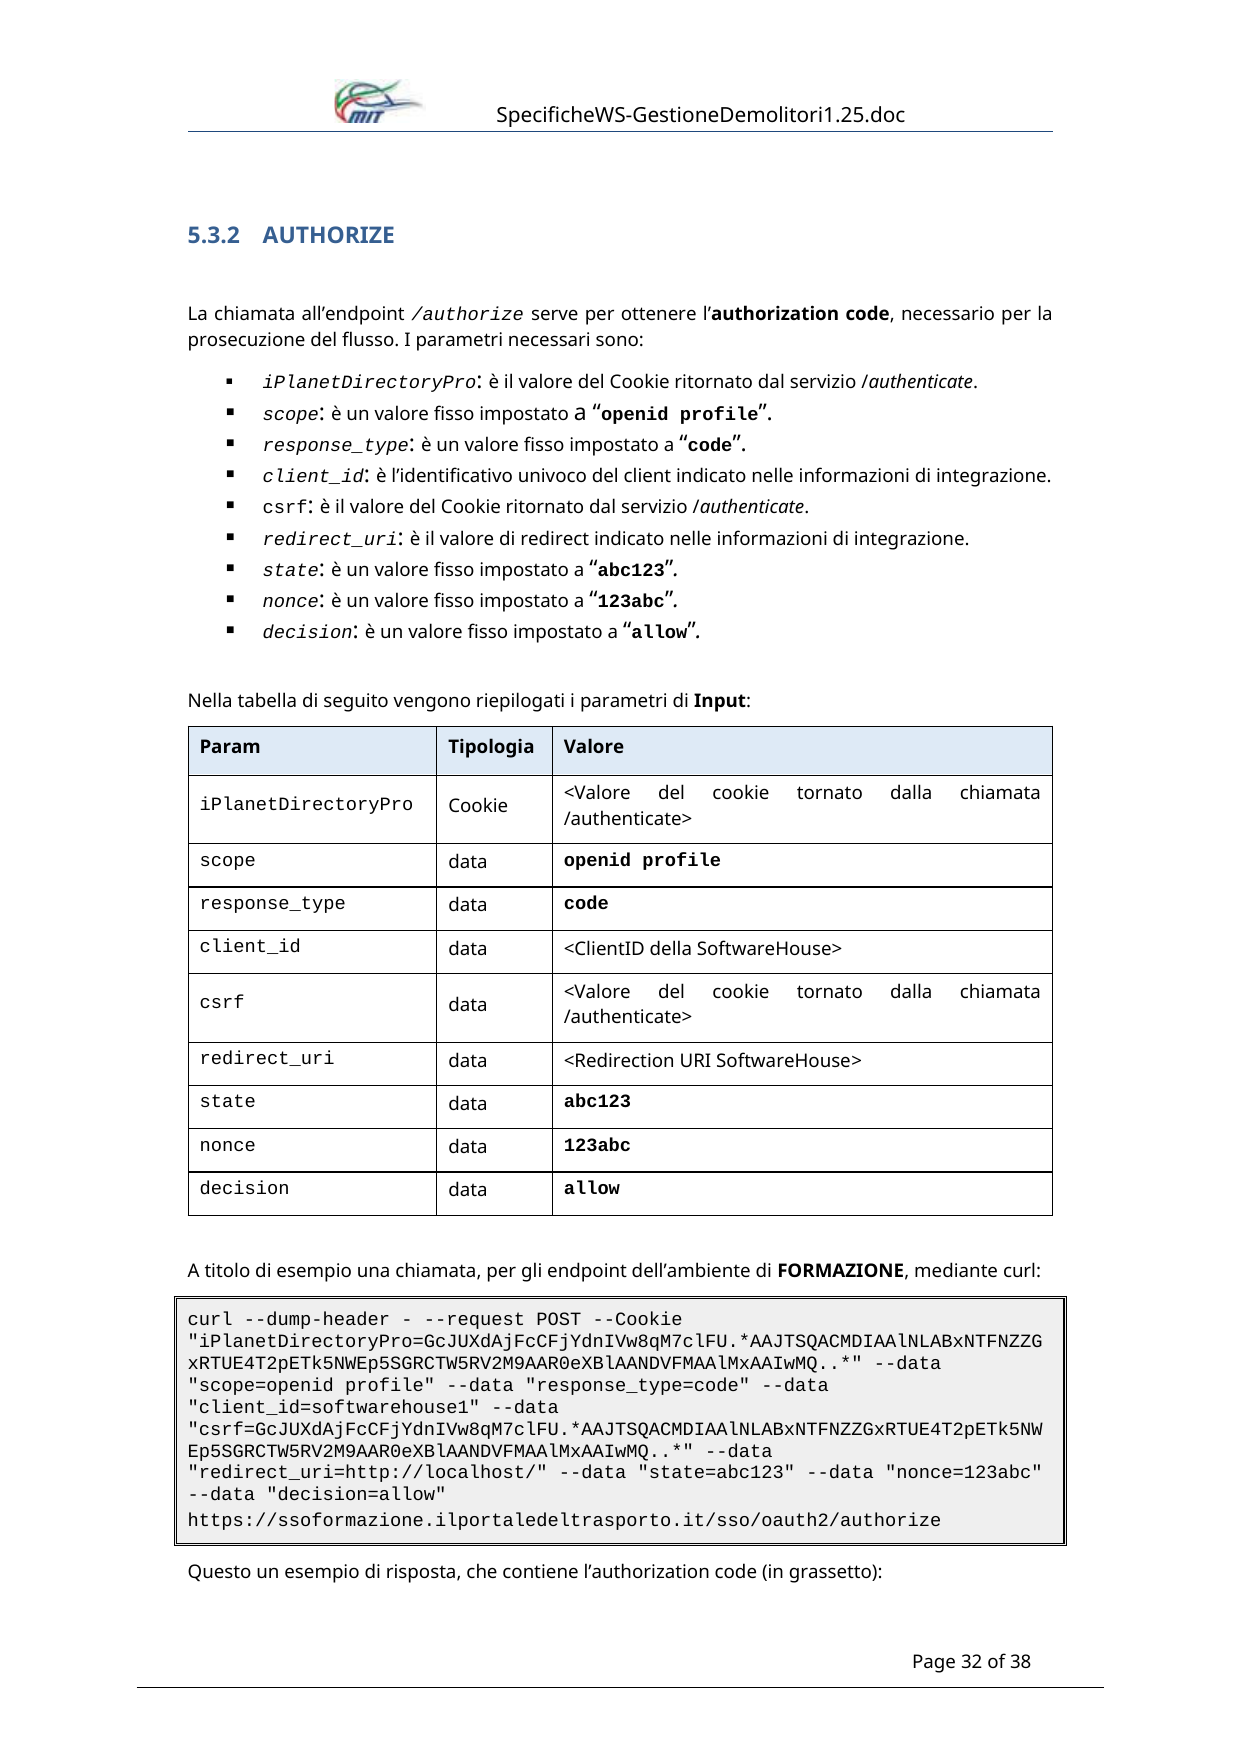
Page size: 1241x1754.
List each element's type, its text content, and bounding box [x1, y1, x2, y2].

table_header Tipologia [437, 727, 552, 774]
text A titolo di esempio una chiamata, per gli endpoint dell’ambiente di FORMAZIONE, mediante curl: [187, 1258, 1053, 1283]
table_cell data [437, 1129, 552, 1171]
list nonce: è un valore fisso impostato a “123abc”. [225, 583, 1053, 614]
table_header Valore [553, 727, 1052, 774]
table_cell state [189, 1086, 436, 1128]
table_cell abc123 [553, 1086, 1052, 1128]
table_cell iPlanetDirectoryPro [189, 776, 436, 843]
table_cell openid profile [553, 844, 1052, 886]
list scope: è un valore fisso impostato a “openid profile”. [225, 395, 1053, 427]
text Questo un esempio di risposta, che contiene l’authorization code (in grassetto): [187, 1558, 1053, 1584]
table_cell data [437, 931, 552, 973]
table_cell data [437, 844, 552, 886]
table_cell code [553, 888, 1052, 930]
table_cell <Redirection URI SoftwareHouse> [553, 1043, 1052, 1085]
text Nella tabella di seguito vengono riepilogati i parametri di Input: [187, 688, 1053, 713]
table_cell response_type [189, 888, 436, 930]
table_cell data [437, 888, 552, 930]
list client_id: è l’identificativo univoco del client indicato nelle informazioni di integrazione. [225, 458, 1053, 489]
table_cell client_id [189, 931, 436, 973]
table_cell redirect_uri [189, 1043, 436, 1085]
list iPlanetDirectoryPro: è il valore del Cookie ritornato dal servizio /authenticate. [225, 364, 1053, 395]
subtitle AUTHORIZE [187, 219, 1053, 250]
table_cell <ClientID della SoftwareHouse> [553, 931, 1052, 973]
table_cell 123abc [553, 1129, 1052, 1171]
table_cell decision [189, 1173, 436, 1214]
table_cell data [437, 1086, 552, 1128]
table_cell scope [189, 844, 436, 886]
table_cell data [437, 1043, 552, 1085]
table_header Param [189, 727, 436, 774]
table_cell allow [553, 1173, 1052, 1214]
list state: è un valore fisso impostato a “abc123”. [225, 552, 1053, 583]
picture [334, 79, 426, 123]
list csrf: è il valore del Cookie ritornato dal servizio /authenticate. [225, 489, 1053, 520]
table_cell Cookie [437, 776, 552, 843]
table_cell data [437, 1173, 552, 1214]
table_cell <Valore del cookie tornato dalla chiamata /authenticate> [553, 776, 1052, 843]
text La chiamata all’endpoint /authorize serve per ottenere l’authorization code, necessario per la prosecuzione del flusso. I parametri necessari sono: [187, 300, 1053, 352]
table_cell data [437, 974, 552, 1042]
table_cell <Valore del cookie tornato dalla chiamata /authenticate> [553, 974, 1052, 1042]
list redirect_uri: è il valore di redirect indicato nelle informazioni di integrazione. [225, 520, 1053, 552]
table_cell nonce [189, 1129, 436, 1171]
table_cell csrf [189, 974, 436, 1042]
list decision: è un valore fisso impostato a “allow”. [225, 614, 1053, 645]
list response_type: è un valore fisso impostato a “code”. [225, 427, 1053, 458]
